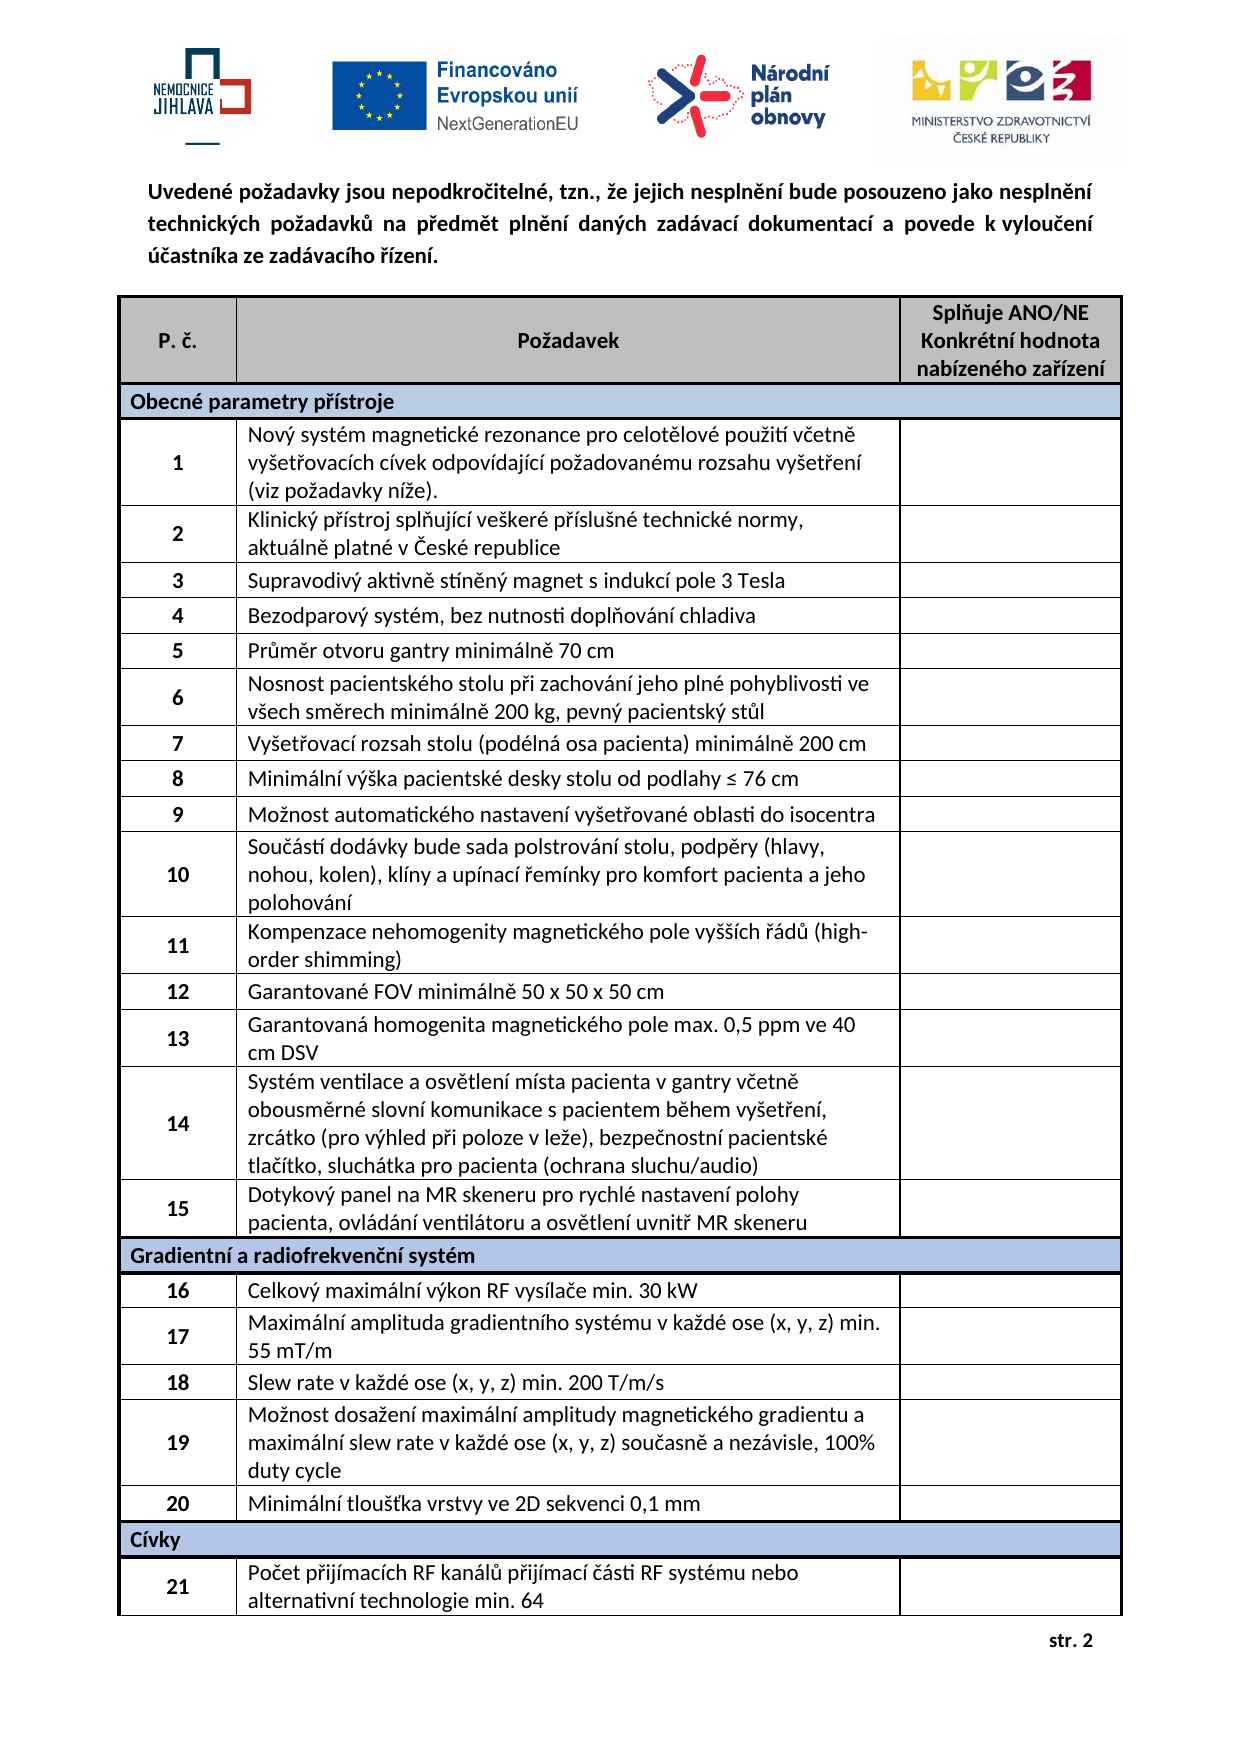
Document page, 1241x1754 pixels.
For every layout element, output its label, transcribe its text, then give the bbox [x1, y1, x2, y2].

table_cell [901, 1486, 1120, 1520]
table_cell 11 [121, 917, 236, 973]
table_cell Supravodivý aktivně stíněný magnet s indukcí pole 3 Tesla [237, 563, 899, 597]
table_cell Možnost automatického nastavení vyšetřované oblasti do isocentra [237, 797, 899, 831]
table_cell [901, 832, 1120, 916]
table_cell Nový systém magnetické rezonance pro celotělové použití včetně vyšetřovacích cívek odpovídající požadovanému rozsahu vyšetření (viz požadavky níže). [237, 420, 899, 504]
table_cell 18 [121, 1365, 236, 1399]
table_cell Cívky [121, 1523, 1120, 1555]
table_cell Dotykový panel na MR skeneru pro rychlé nastavení polohy pacienta, ovládání ventilátoru a osvětlení uvnitř MR skeneru [237, 1180, 899, 1236]
table_cell Slew rate v každé ose (x, y, z) min. 200 T/m/s [237, 1365, 899, 1399]
table_cell 14 [121, 1067, 236, 1179]
table_cell Kompenzace nehomogenity magnetického pole vyšších řádů (high-order shimming) [237, 917, 899, 973]
table_cell 6 [121, 669, 236, 725]
table_cell 1 [121, 420, 236, 504]
table_cell [901, 917, 1120, 973]
text Uvedené požadavky jsou nepodkročitelné, tzn., že jejich nesplnění bude posouzeno jako nesplnění technických požadavků na předmět plnění daných zadávací dokumentací a povede k vyloučení účastníka ze zadávacího řízení. [148, 177, 1093, 270]
table_cell Nosnost pacientského stolu při zachování jeho plné pohyblivosti ve všech směrech minimálně 200 kg, pevný pacientský stůl [237, 669, 899, 725]
table_cell [901, 563, 1120, 597]
table_cell 20 [121, 1486, 236, 1520]
table_cell [901, 974, 1120, 1009]
table_cell 17 [121, 1308, 236, 1364]
table_cell [901, 669, 1120, 725]
picture [325, 50, 596, 139]
table_cell [901, 1275, 1120, 1307]
table_cell Maximální amplituda gradientního systému v každé ose (x, y, z) min. 55 mT/m [237, 1308, 899, 1364]
table_cell 3 [121, 563, 236, 597]
table_cell Garantované FOV minimálně 50 x 50 x 50 cm [237, 974, 899, 1009]
table_cell [901, 1308, 1120, 1364]
table_cell 19 [121, 1400, 236, 1484]
table_cell 8 [121, 761, 236, 796]
table_cell Minimální výška pacientské desky stolu od podlahy ≤ 76 cm [237, 761, 899, 796]
table_cell Vyšetřovací rozsah stolu (podélná osa pacienta) minimálně 200 cm [237, 726, 899, 760]
table_header Požadavek [237, 298, 899, 382]
table_cell 16 [121, 1275, 236, 1307]
table_cell [901, 1365, 1120, 1399]
table_cell 10 [121, 832, 236, 916]
table_cell [901, 761, 1120, 796]
table_cell Průměr otvoru gantry minimálně 70 cm [237, 634, 899, 668]
table_cell 12 [121, 974, 236, 1009]
table_cell Součástí dodávky bude sada polstrování stolu, podpěry (hlavy, nohou, kolen), klíny a upínací řemínky pro komfort pacienta a jeho polohování [237, 832, 899, 916]
picture [875, 35, 1128, 168]
table_cell 7 [121, 726, 236, 760]
picture [636, 45, 846, 148]
table_cell Garantovaná homogenita magnetického pole max. 0,5 ppm ve 40 cm DSV [237, 1010, 899, 1066]
table_cell [901, 1010, 1120, 1066]
table_cell Klinický přístroj splňující veškeré příslušné technické normy, aktuálně platné v České republice [237, 506, 899, 562]
table_cell [901, 506, 1120, 562]
table_cell 4 [121, 598, 236, 632]
table_cell [901, 420, 1120, 504]
table_header Splňuje ANO/NE Konkrétní hodnota nabízeného zařízení [901, 298, 1120, 382]
table_cell 15 [121, 1180, 236, 1236]
table_cell 2 [121, 506, 236, 562]
table_cell [901, 1559, 1120, 1614]
table_cell [901, 598, 1120, 632]
table_cell Gradientní a radiofrekvenční systém [121, 1239, 1120, 1271]
table_cell [901, 726, 1120, 760]
table_cell [901, 1067, 1120, 1179]
table_cell [901, 797, 1120, 831]
table_cell Systém ventilace a osvětlení místa pacienta v gantry včetně obousměrné slovní komunikace s pacientem během vyšetření, zrcátko (pro výhled při poloze v leže), bezpečnostní pacientské tlačítko, sluchátka pro pacienta (ochrana sluchu/audio) [237, 1067, 899, 1179]
table_cell Obecné parametry přístroje [121, 385, 1120, 417]
table_header P. č. [121, 298, 236, 382]
table_cell 9 [121, 797, 236, 831]
table_cell 13 [121, 1010, 236, 1066]
table_cell [901, 1400, 1120, 1484]
picture [154, 48, 251, 145]
table_cell Počet přijímacích RF kanálů přijímací části RF systému nebo alternativní technologie min. 64 [237, 1559, 899, 1614]
table_cell 5 [121, 634, 236, 668]
table_cell Bezodparový systém, bez nutnosti doplňování chladiva [237, 598, 899, 632]
table_cell 21 [121, 1559, 236, 1614]
table_cell Možnost dosažení maximální amplitudy magnetického gradientu a maximální slew rate v každé ose (x, y, z) současně a nezávisle, 100% duty cycle [237, 1400, 899, 1484]
table_cell [901, 634, 1120, 668]
table_cell Minimální tloušťka vrstvy ve 2D sekvenci 0,1 mm [237, 1486, 899, 1520]
table_cell Celkový maximální výkon RF vysílače min. 30 kW [237, 1275, 899, 1307]
table_cell [901, 1180, 1120, 1236]
